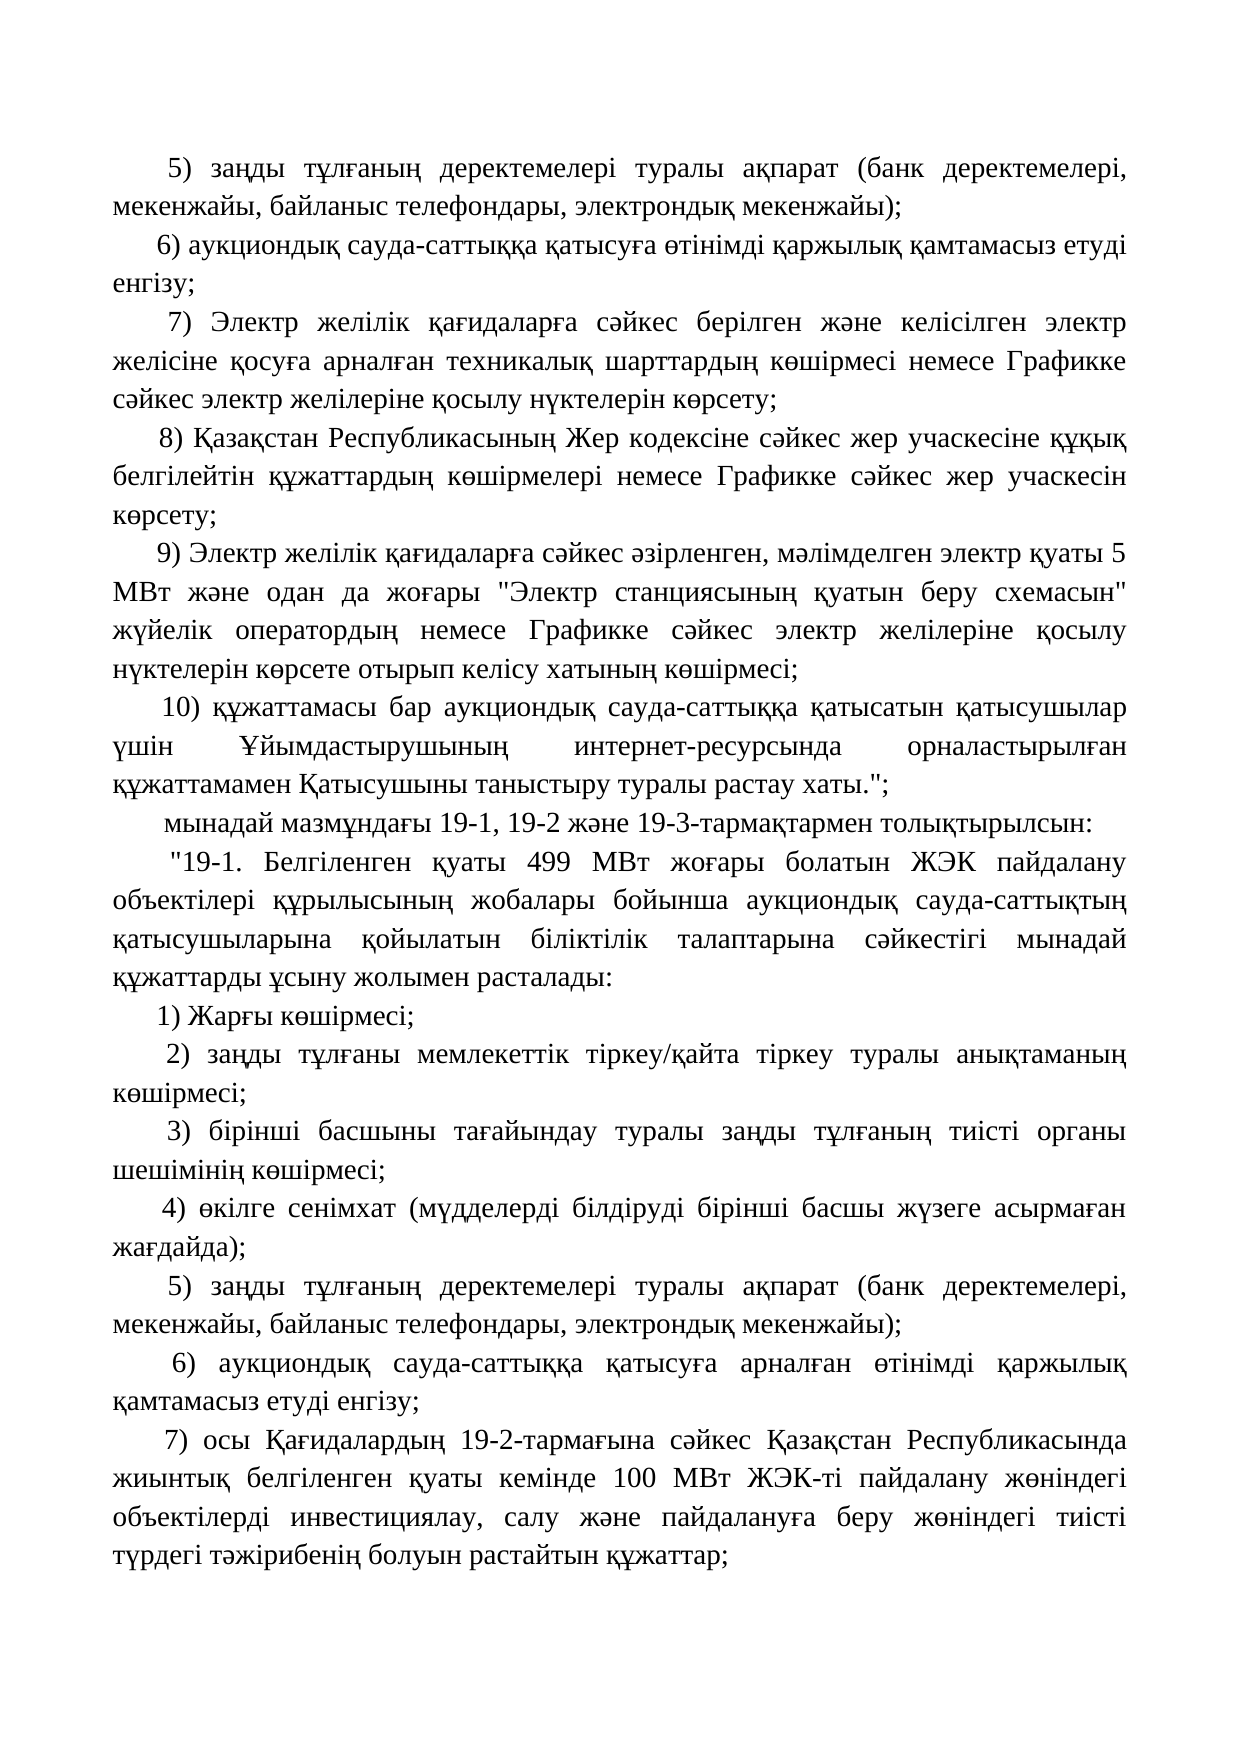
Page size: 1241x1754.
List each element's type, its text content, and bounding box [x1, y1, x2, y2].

text "19-1. Белгіленген қуаты 499 МВт жоғары болатын ЖЭК пайдалану объектілері құрылысының жобалары бойынша аукциондық сауда-саттықтың қатысушыларына қойылатын біліктілік талаптарына сәйкестігі мынадай құжаттарды ұсыну жолымен расталады: [112, 844, 1128, 993]
text 7) осы Қағидалардың 19-2-тармағына сәйкес Қазақстан Республикасында жиынтық белгіленген қуаты кемінде 100 МВт ЖЭК-ті пайдалану жөніндегі объектілерді инвестициялау, салу және пайдалануға беру жөніндегі тиісті түрдегі тәжірибенің болуын растайтын құжаттар; [112, 1422, 1128, 1571]
text 7) Электр желілік қағидаларға сәйкес берілген және келісілген электр желісіне қосуға арналған техникалық шарттардың көшірмесі немесе Графикке сәйкес электр желілеріне қосылу нүктелерін көрсету; [112, 304, 1128, 415]
text 5) заңды тұлғаның деректемелері туралы ақпарат (банк деректемелері, мекенжайы, байланыс телефондары, электрондық мекенжайы); [112, 150, 1128, 222]
text 6) аукциондық сауда-саттыққа қатысуға арналған өтінімді қаржылық қамтамасыз етуді енгізу; [112, 1345, 1128, 1417]
text 1) Жарғы көшірмесі; [112, 998, 1128, 1031]
text 5) заңды тұлғаның деректемелері туралы ақпарат (банк деректемелері, мекенжайы, байланыс телефондары, электрондық мекенжайы); [112, 1268, 1128, 1340]
text 2) заңды тұлғаны мемлекеттік тіркеу/қайта тіркеу туралы анықтаманың көшірмесі; [112, 1036, 1128, 1108]
text 8) Қазақстан Республикасының Жер кодексіне сәйкес жер учаскесіне құқық белгілейтін құжаттардың көшірмелері немесе Графикке сәйкес жер учаскесін көрсету; [112, 420, 1128, 530]
text 9) Электр желілік қағидаларға сәйкес әзірленген, мәлімделген электр қуаты 5 МВт және одан да жоғары "Электр станциясының қуатын беру схемасын" жүйелік оператордың немесе Графикке сәйкес электр желілеріне қосылу нүктелерін көрсете отырып келісу хатының көшірмесі; [112, 535, 1128, 684]
text мынадай мазмұндағы 19-1, 19-2 және 19-3-тармақтармен толықтырылсын: [112, 805, 1128, 839]
text 3) бірінші басшыны тағайындау туралы заңды тұлғаның тиісті органы шешімінің көшірмесі; [112, 1113, 1128, 1186]
text 4) өкілге сенімхат (мүдделерді білдіруді бірінші басшы жүзеге асырмаған жағдайда); [112, 1191, 1128, 1263]
text 10) құжаттамасы бар аукциондық сауда-саттыққа қатысатын қатысушылар үшін Ұйымдастырушының интернет-ресурсында орналастырылған құжаттамамен Қатысушыны таныстыру туралы растау хаты."; [112, 689, 1128, 800]
text 6) аукциондық сауда-саттыққа қатысуға өтінімді қаржылық қамтамасыз етуді енгізу; [112, 227, 1128, 299]
